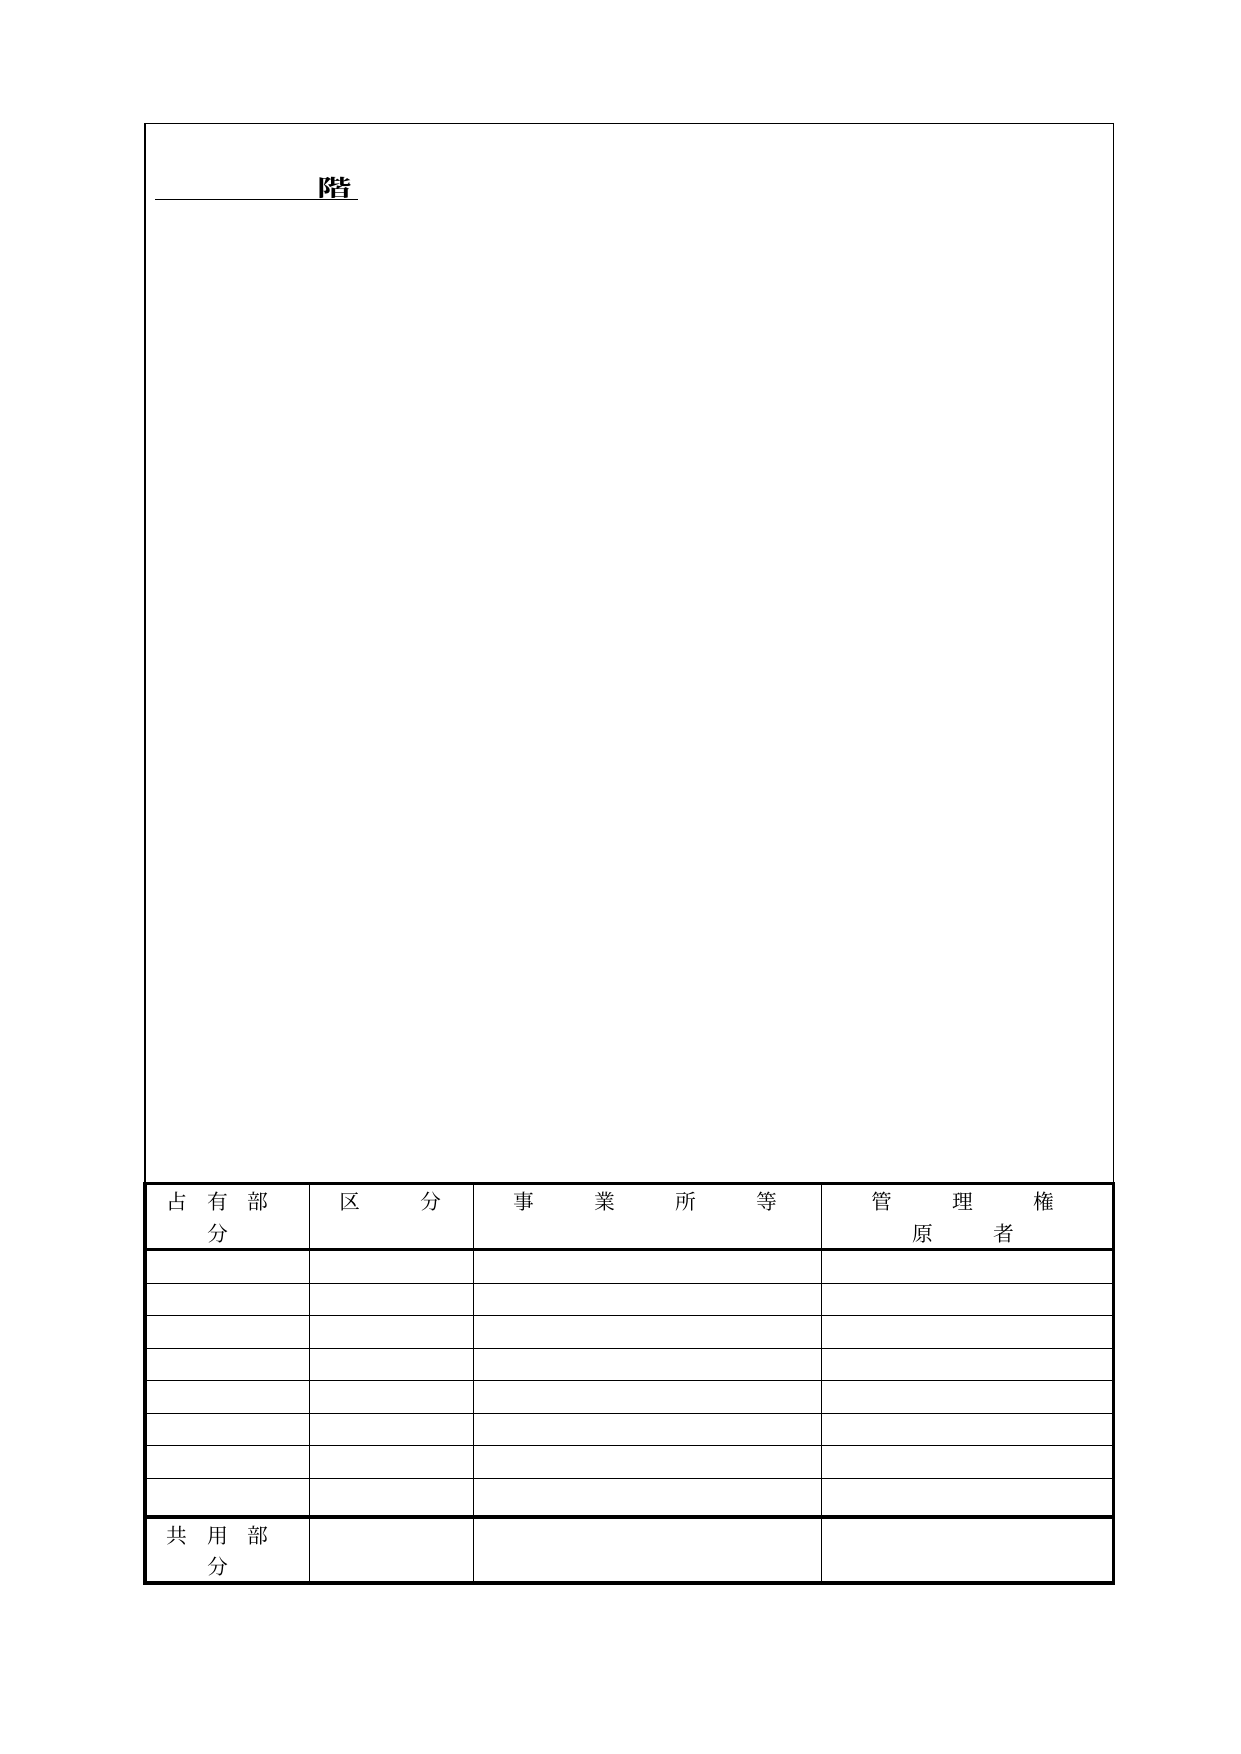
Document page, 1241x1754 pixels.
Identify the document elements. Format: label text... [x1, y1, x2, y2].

table_cell [147, 1316, 309, 1348]
table_cell [474, 1414, 821, 1445]
table_cell [147, 1349, 309, 1380]
table_cell [822, 1479, 1112, 1515]
table_cell 事 業 所 等 [474, 1185, 821, 1248]
table_cell [310, 1519, 473, 1581]
table_cell [310, 1284, 473, 1315]
table_cell [310, 1381, 473, 1413]
table_cell [474, 1349, 821, 1380]
table_cell [310, 1349, 473, 1380]
table_cell [474, 1519, 821, 1581]
table_cell [822, 1414, 1112, 1445]
table_cell [310, 1316, 473, 1348]
table_cell [474, 1479, 821, 1515]
table_cell [474, 1251, 821, 1283]
table_cell [147, 1381, 309, 1413]
table_cell 区 分 [310, 1185, 473, 1248]
table_cell [822, 1284, 1112, 1315]
table_cell [822, 1316, 1112, 1348]
table_cell [822, 1446, 1112, 1478]
table_cell [822, 1251, 1112, 1283]
table_cell 共用部分 [147, 1519, 309, 1581]
table_cell [822, 1519, 1112, 1581]
table_cell [474, 1316, 821, 1348]
table_cell [147, 1251, 309, 1283]
table_cell [474, 1381, 821, 1413]
table_cell 管 理 権 原 者 [822, 1185, 1112, 1248]
table_cell [310, 1446, 473, 1478]
table_cell [310, 1414, 473, 1445]
table_cell [147, 1414, 309, 1445]
table_cell [147, 1446, 309, 1478]
table_cell [474, 1446, 821, 1478]
table_cell [147, 1284, 309, 1315]
table_cell [310, 1479, 473, 1515]
table_cell [474, 1284, 821, 1315]
table_cell [822, 1349, 1112, 1380]
table_cell [822, 1381, 1112, 1413]
table_cell 占有部分 [147, 1185, 309, 1248]
table_cell [147, 1479, 309, 1515]
table_header 階 [146, 124, 1113, 1182]
table_cell [310, 1251, 473, 1283]
